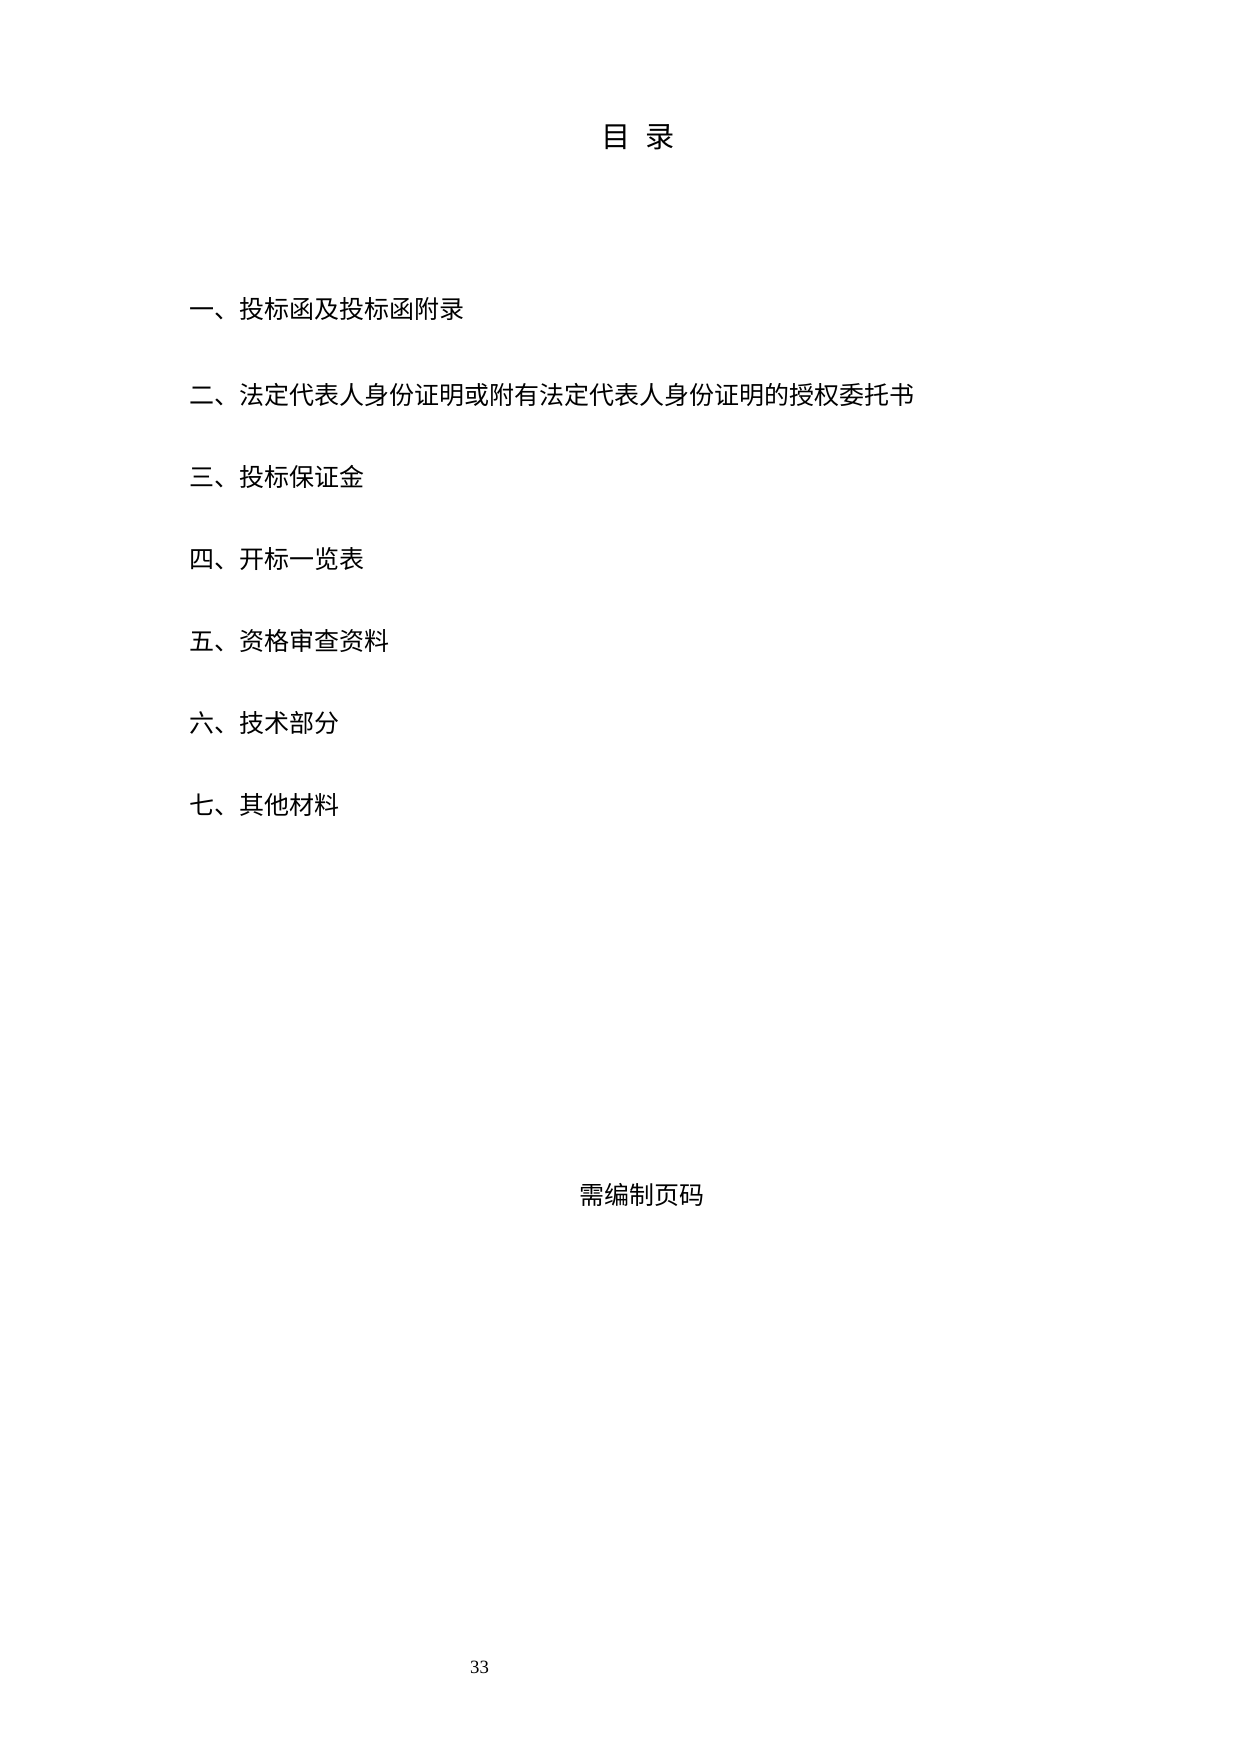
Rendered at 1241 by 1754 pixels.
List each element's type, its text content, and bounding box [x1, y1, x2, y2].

text 一、投标函及投标函附录 [107, 288, 1133, 326]
list 法定代表人身份证明或附有法定代表人身份证明的授权委托书 [107, 376, 1133, 412]
list 其他材料 [107, 786, 1133, 822]
list 投标保证金 [107, 458, 1133, 494]
list 技术部分 [107, 704, 1133, 740]
text 需编制页码 [107, 1174, 1133, 1211]
list 开标一览表 [107, 540, 1133, 576]
subtitle 目 录 [100, 114, 1132, 156]
list 资格审查资料 [107, 622, 1133, 658]
